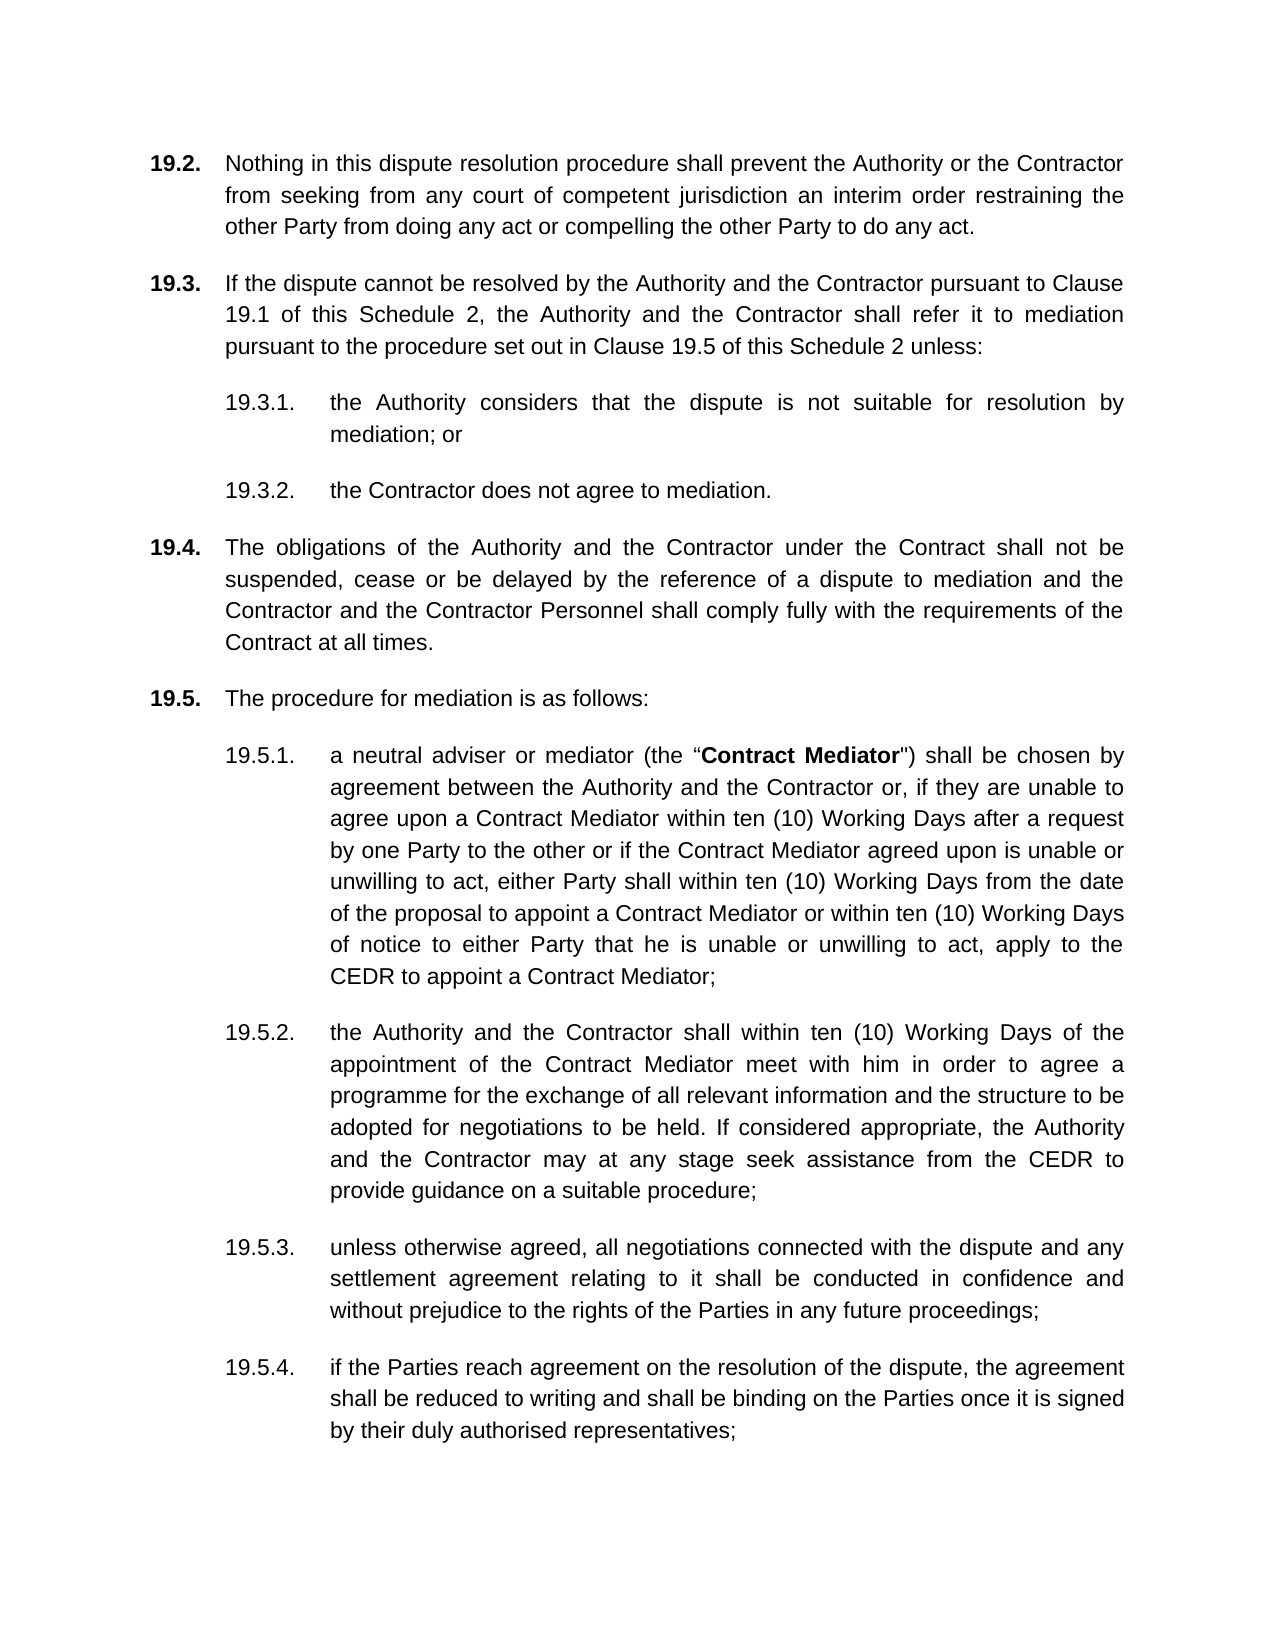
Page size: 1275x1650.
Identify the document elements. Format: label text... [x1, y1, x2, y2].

text The obligations of the Authority and the Contractor under the Contract shall not be suspended, cease or be delayed by the reference of a dispute to mediation and the Contractor and the Contractor Personnel shall comply fully with the requirements of the Contract at all times. [150, 534, 1125, 655]
text The procedure for mediation is as follows: [150, 685, 1125, 712]
text a neutral adviser or mediator (the “Contract Mediator") shall be chosen by agreement between the Authority and the Contractor or, if they are unable to agree upon a Contract Mediator within ten (10) Working Days after a request by one Party to the other or if the Contract Mediator agreed upon is unable or unwilling to act, either Party shall within ten (10) Working Days from the date of the proposal to appoint a Contract Mediator or within ten (10) Working Days of notice to either Party that he is unable or unwilling to act, apply to the CEDR to appoint a Contract Mediator; [225, 742, 1125, 989]
text If the dispute cannot be resolved by the Authority and the Contractor pursuant to Clause 19.1 of this Schedule 2, the Authority and the Contractor shall refer it to mediation pursuant to the procedure set out in Clause 19.5 of this Schedule 2 unless: [150, 270, 1125, 359]
text Nothing in this dispute resolution procedure shall prevent the Authority or the Contractor from seeking from any court of competent jurisdiction an interim order restraining the other Party from doing any act or compelling the other Party to do any act. [150, 150, 1125, 239]
text the Authority and the Contractor shall within ten (10) Working Days of the appointment of the Contract Mediator meet with him in order to agree a programme for the exchange of all relevant information and the structure to be adopted for negotiations to be held. If considered appropriate, the Authority and the Contractor may at any stage seek assistance from the CEDR to provide guidance on a suitable procedure; [225, 1019, 1125, 1203]
text if the Parties reach agreement on the resolution of the dispute, the agreement shall be reduced to writing and shall be binding on the Parties once it is signed by their duly authorised representatives; [225, 1353, 1125, 1443]
text unless otherwise agreed, all negotiations connected with the dispute and any settlement agreement relating to it shall be conducted in confidence and without prejudice to the rights of the Parties in any future proceedings; [225, 1234, 1125, 1323]
text the Contractor does not agree to mediation. [225, 477, 1125, 504]
text the Authority considers that the dispute is not suitable for resolution by mediation; or [225, 389, 1125, 447]
